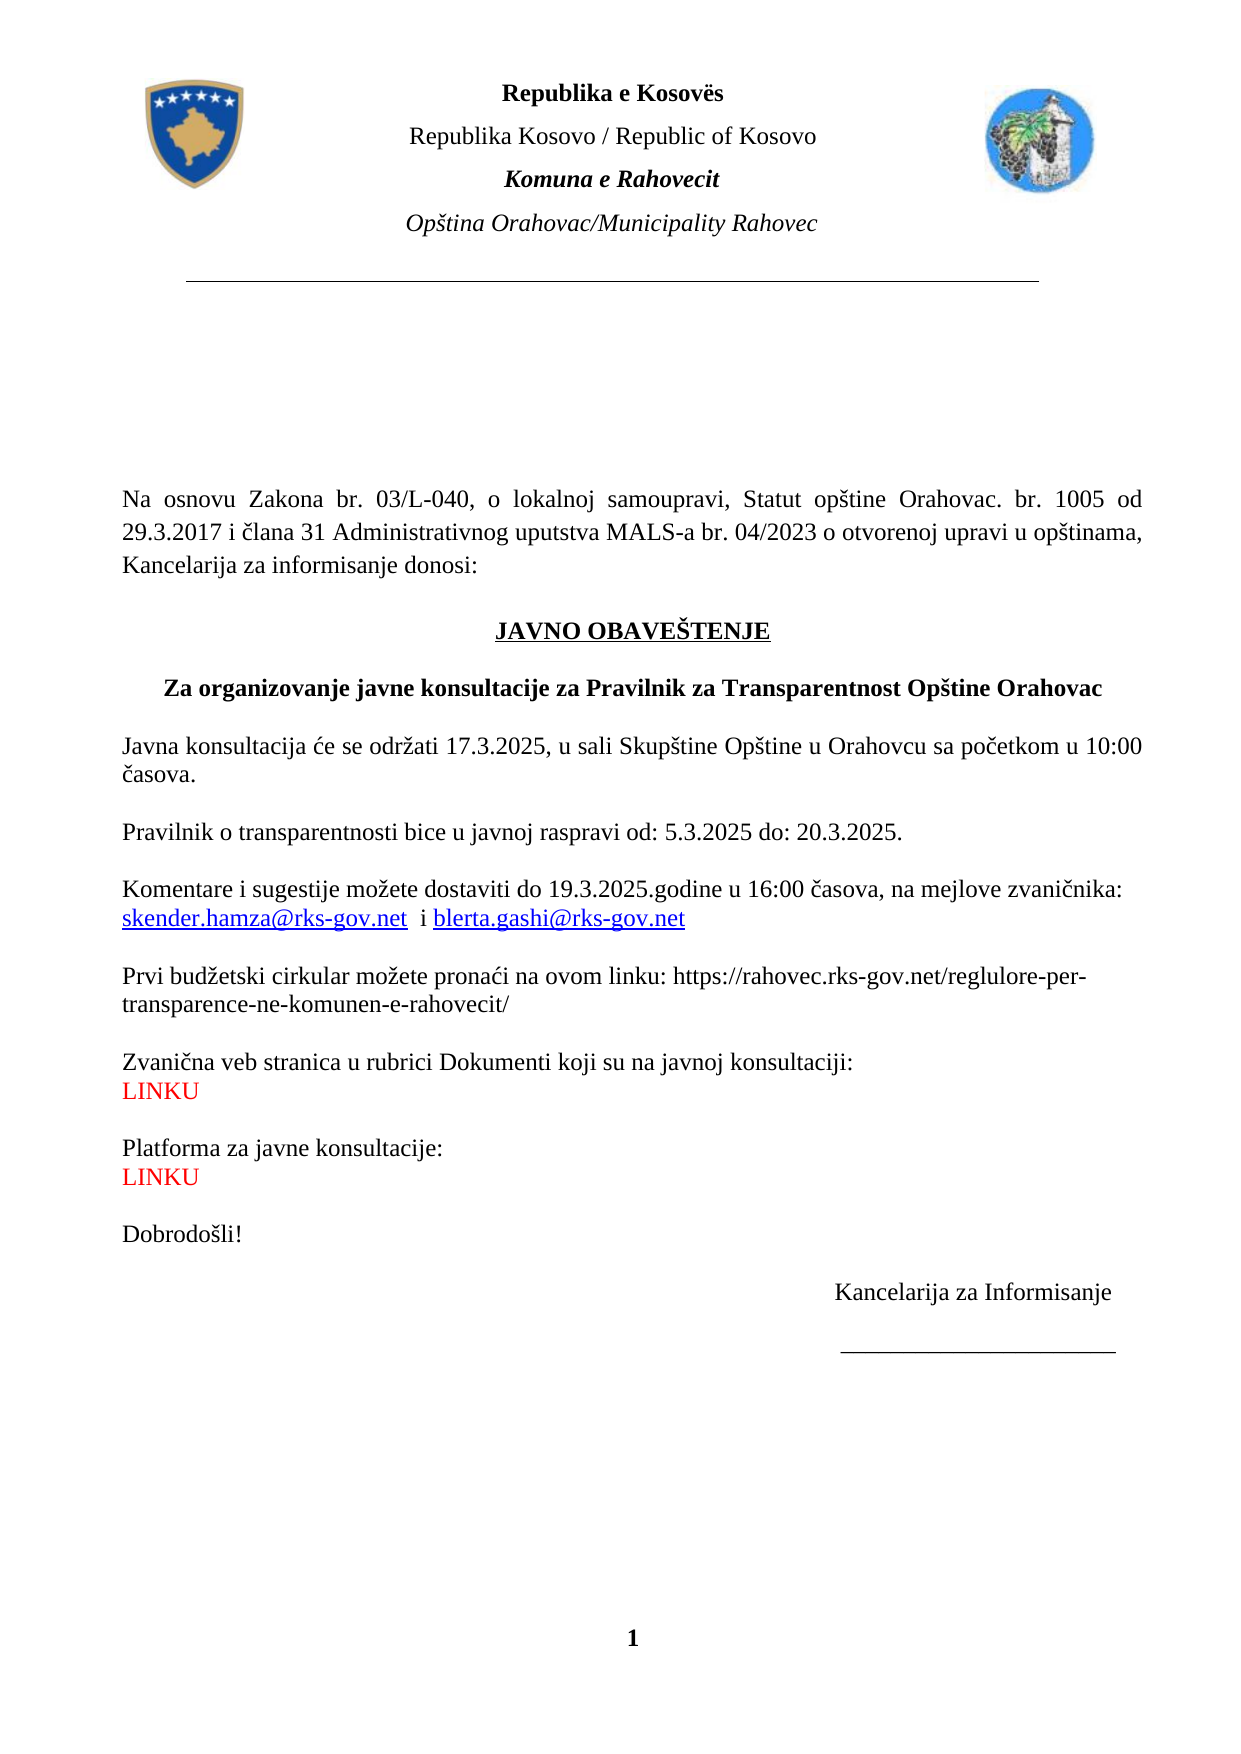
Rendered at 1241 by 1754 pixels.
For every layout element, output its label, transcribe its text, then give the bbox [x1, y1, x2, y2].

text JAVNO OBAVEŠTENJE [122, 616, 1144, 644]
text Javna konsultacija će se održati 17.3.2025, u sali Skupštine Opštine u Orahovcu sa početkom u 10:00 časova. [122, 731, 1144, 788]
text Na osnovu Zakona br. 03/L-040, o lokalnoj samoupravi, Statut opštine Orahovac. br. 1005 od 29.3.2017 i člana 31 Administrativnog uputstva MALS-a br. 04/2023 o otvorenoj upravi u opštinama, Kancelarija za informisanje donosi: [122, 484, 1144, 578]
text LINKU [122, 1076, 1144, 1104]
text Prvi budžetski cirkular možete pronaći na ovom linku: https://rahovec.rks-gov.net/reglulore-per-transparence-ne-komunen-e-rahovecit/ [122, 961, 1144, 1018]
text Pravilnik o transparentnosti bice u javnoj raspravi od: 5.3.2025 do: 20.3.2025. [122, 817, 1144, 846]
text LINKU [122, 1162, 1144, 1191]
text Platforma za javne konsultacije: [122, 1133, 1144, 1162]
text Komentare i sugestije možete dostaviti do 19.3.2025.godine u 16:00 časova, na mejlove zvaničnika: skender.hamza@rks-gov.net i blerta.gashi@rks-gov.net [122, 874, 1144, 932]
text ______________________ [122, 1327, 1144, 1355]
text Dobrodošli! [122, 1219, 1144, 1248]
text Zvanična veb stranica u rubrici Dokumenti koji su na javnoj konsultaciji: [122, 1047, 1144, 1076]
picture [984, 85, 1097, 204]
text Za organizovanje javne konsultacije za Pravilnik za Transparentnost Opštine Orahovac [122, 673, 1144, 702]
text Kancelarija za Informisanje [122, 1277, 1144, 1306]
picture [144, 78, 245, 190]
